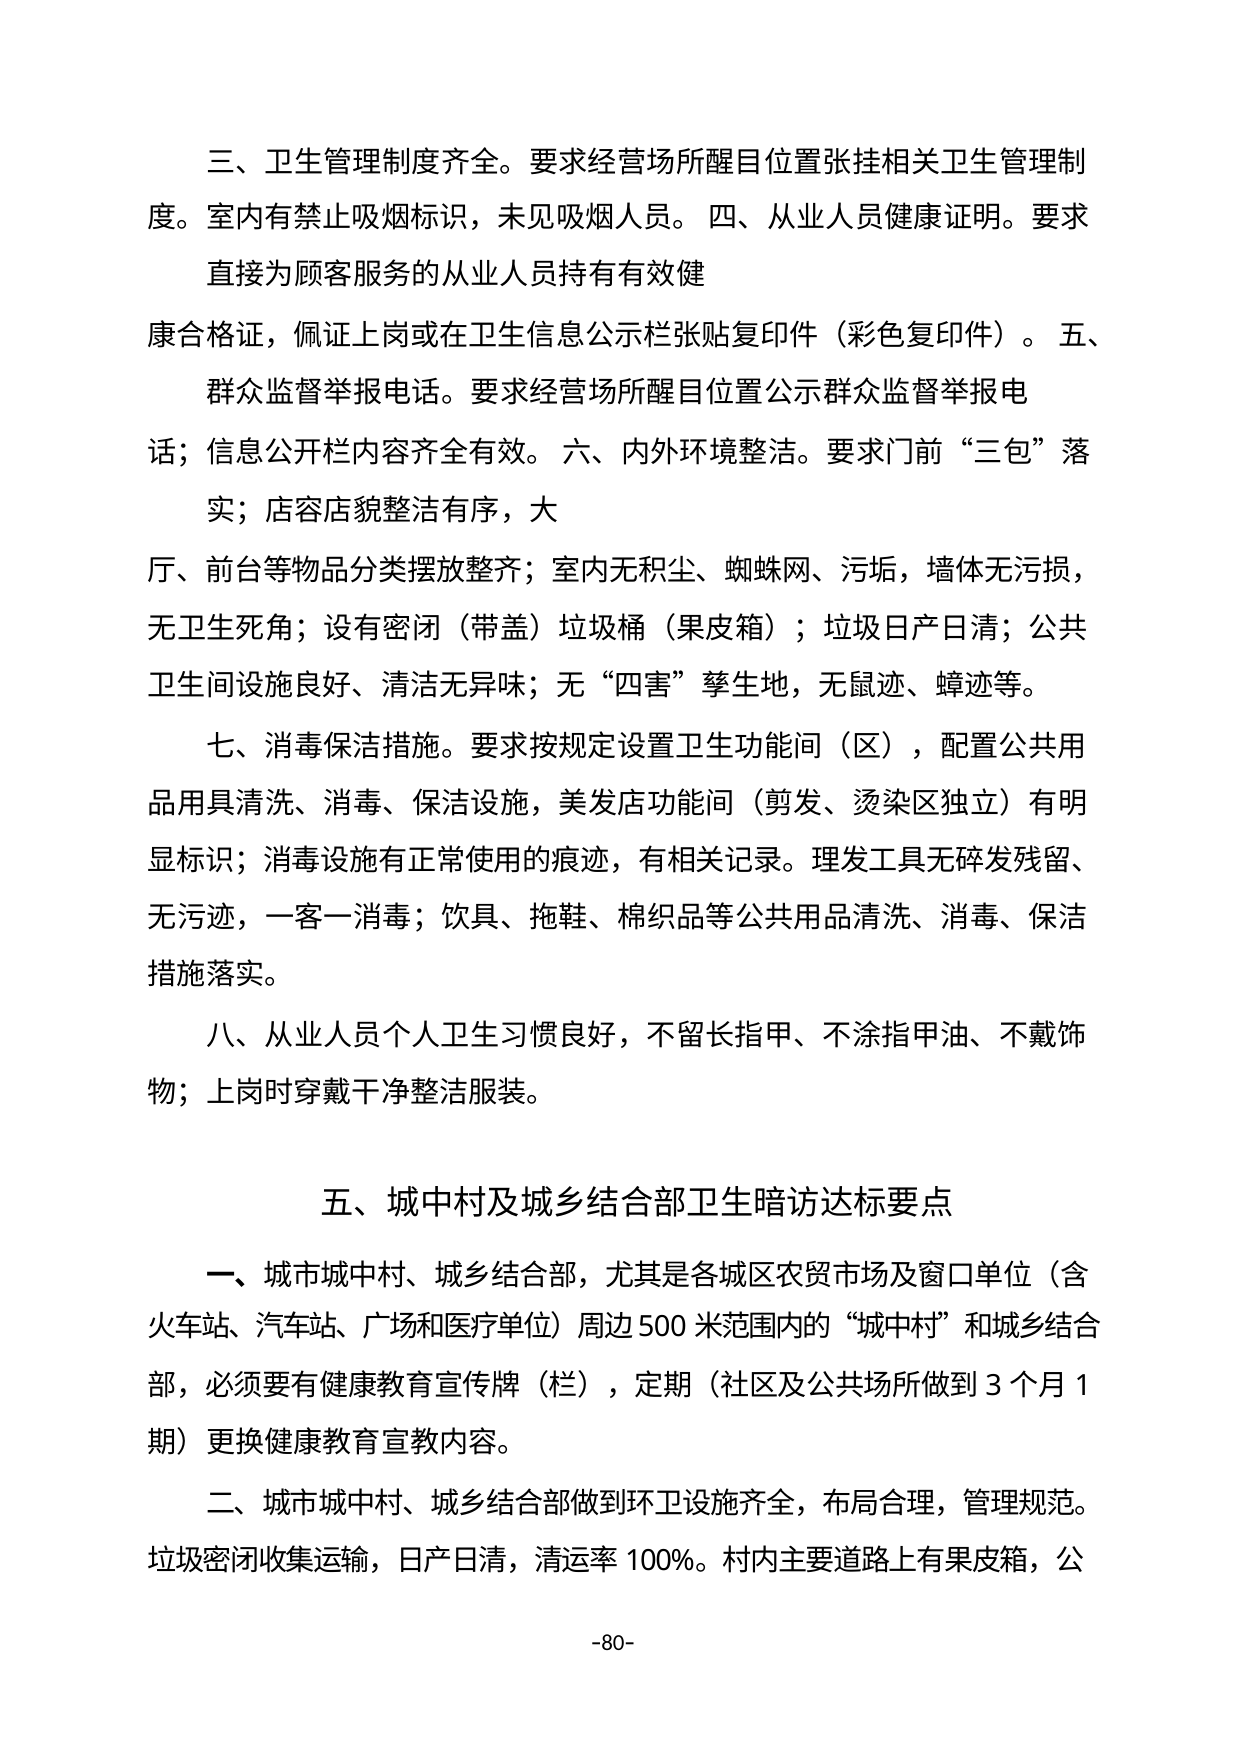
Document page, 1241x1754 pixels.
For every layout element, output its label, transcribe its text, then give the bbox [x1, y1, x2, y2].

subtitle 五、城中村及城乡结合部卫生暗访达标要点 [320, 1175, 1108, 1224]
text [147, 1479, 1108, 1579]
text 康合格证，佩证上岗或在卫生信息公示栏张贴复印件（彩色复印件）。 五、群众监督举报电话。要求经营场所醒目位置公示群众监督举报电 [147, 311, 1108, 411]
text 厅、前台等物品分类摆放整齐；室内无积尘、蜘蛛网、污垢，墙体无污损， 无卫生死角；设有密闭（带盖）垃圾桶（果皮箱）；垃圾日产日清；公共 卫生间设施良好、清洁无异味；无“四害”孳生地，无鼠迹、蟑迹等。 [147, 547, 1108, 704]
text 一、城市城中村、城乡结合部，尤其是各城区农贸市场及窗口单位（含 火车站、汽车站、广场和医疗单位）周边 500 米范围内的“城中村”和城乡结合 [147, 1252, 1108, 1345]
text 部，必须要有健康教育宣传牌（栏），定期（社区及公共场所做到 3 个月 1 期）更换健康教育宣教内容。 [147, 1361, 1108, 1461]
text 度。室内有禁止吸烟标识，未见吸烟人员。 四、从业人员健康证明。要求直接为顾客服务的从业人员持有有效健 [147, 193, 1108, 293]
text 话；信息公开栏内容齐全有效。 六、内外环境整洁。要求门前“三包”落实；店容店貌整洁有序，大 [147, 429, 1108, 528]
text 三、卫生管理制度齐全。要求经营场所醒目位置张挂相关卫生管理制 [147, 144, 1108, 180]
text 七、消毒保洁措施。要求按规定设置卫生功能间（区），配置公共用 品用具清洗、消毒、保洁设施，美发店功能间（剪发、烫染区独立）有明 显标识；消毒设施有正常使用的痕迹，有相关记录。理发工具无碎发残留、 无污迹，一客一消毒；饮具、拖鞋、棉织品等公共用品清洗、消毒、保洁 措施落实。 [147, 722, 1108, 993]
text 八、从业人员个人卫生习惯良好，不留长指甲、不涂指甲油、不戴饰 物；上岗时穿戴干净整洁服装。 [147, 1011, 1108, 1111]
